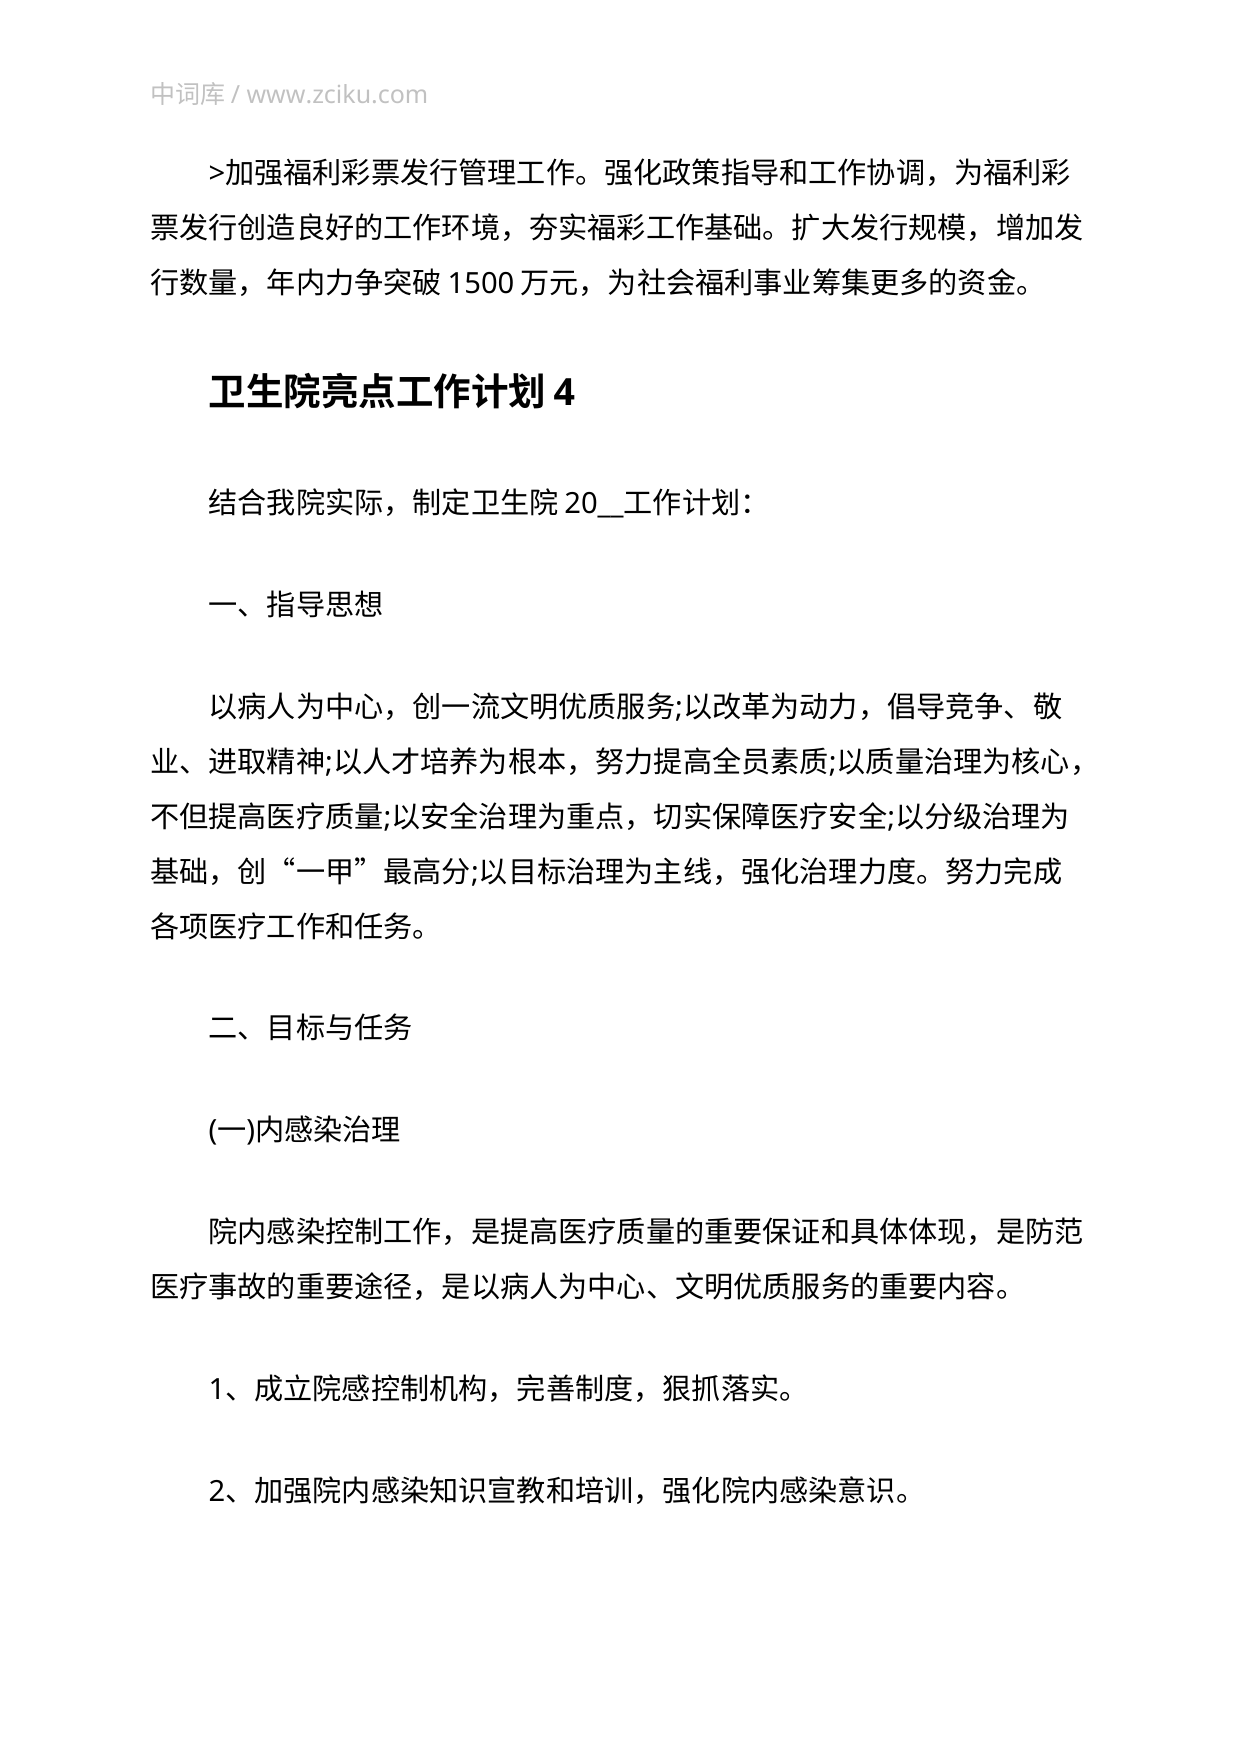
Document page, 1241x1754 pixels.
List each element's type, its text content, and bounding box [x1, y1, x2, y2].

text 院内感染控制工作，是提高医疗质量的重要保证和具体体现，是防范医疗事故的重要途径，是以病人为中心、文明优质服务的重要内容。 [150, 1209, 1090, 1306]
text 二、目标与任务 [150, 1005, 1090, 1047]
text 一、指导思想 [150, 581, 1090, 624]
text >加强福利彩票发行管理工作。强化政策指导和工作协调，为福利彩票发行创造良好的工作环境，夯实福彩工作基础。扩大发行规模，增加发行数量，年内力争突破1500万元，为社会福利事业筹集更多的资金。 [150, 150, 1090, 302]
text 卫生院亮点工作计划4 [150, 362, 1090, 416]
text 结合我院实际，制定卫生院20__工作计划： [150, 479, 1090, 522]
text (一)内感染治理 [150, 1107, 1090, 1149]
text 1、成立院感控制机构，完善制度，狠抓落实。 [150, 1365, 1090, 1408]
text 2、加强院内感染知识宣教和培训，强化院内感染意识。 [150, 1467, 1090, 1510]
text 以病人为中心，创一流文明优质服务;以改革为动力，倡导竞争、敬业、进取精神;以人才培养为根本，努力提高全员素质;以质量治理为核心，不但提高医疗质量;以安全治理为重点，切实保障医疗安全;以分级治理为基础，创“一甲”最高分;以目标治理为主线，强化治理力度。努力完成各项医疗工作和任务。 [150, 683, 1090, 946]
